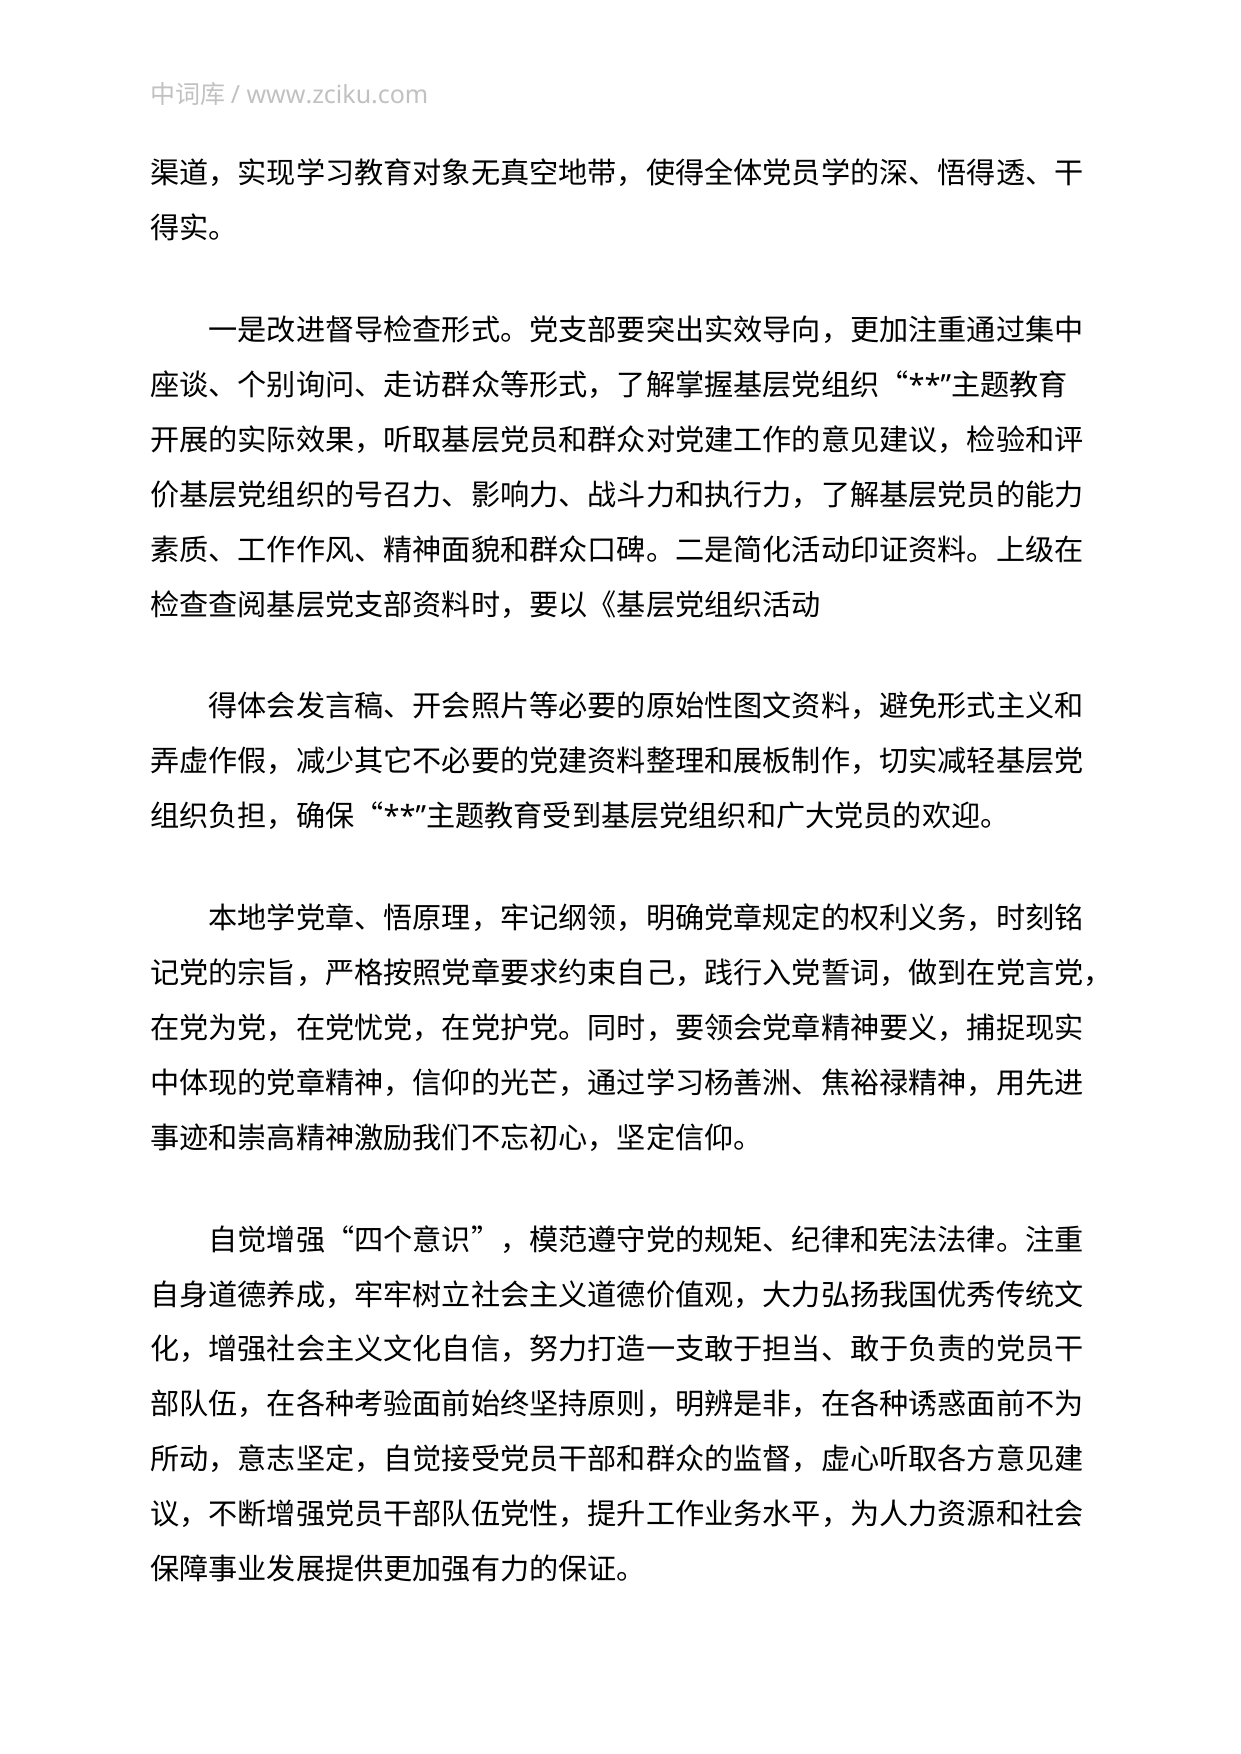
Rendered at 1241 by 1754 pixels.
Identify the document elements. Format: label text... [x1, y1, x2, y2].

text 本地学党章、悟原理，牢记纲领，明确党章规定的权利义务，时刻铭记党的宗旨，严格按照党章要求约束自己，践行入党誓词，做到在党言党，在党为党，在党忧党，在党护党。同时，要领会党章精神要义，捕捉现实中体现的党章精神，信仰的光芒，通过学习杨善洲、焦裕禄精神，用先进事迹和崇高精神激励我们不忘初心，坚定信仰。 [150, 895, 1090, 1157]
text 自觉增强“四个意识”，模范遵守党的规矩、纪律和宪法法律。注重自身道德养成，牢牢树立社会主义道德价值观，大力弘扬我国优秀传统文化，增强社会主义文化自信，努力打造一支敢于担当、敢于负责的党员干部队伍，在各种考验面前始终坚持原则，明辨是非，在各种诱惑面前不为所动，意志坚定，自觉接受党员干部和群众的监督，虚心听取各方意见建议，不断增强党员干部队伍党性，提升工作业务水平，为人力资源和社会保障事业发展提供更加强有力的保证。 [150, 1216, 1090, 1588]
text 得体会发言稿、开会照片等必要的原始性图文资料，避免形式主义和弄虚作假，减少其它不必要的党建资料整理和展板制作，切实减轻基层党组织负担，确保“**”主题教育受到基层党组织和广大党员的欢迎。 [150, 683, 1090, 835]
text 一是改进督导检查形式。党支部要突出实效导向，更加注重通过集中座谈、个别询问、走访群众等形式，了解掌握基层党组织“**”主题教育开展的实际效果，听取基层党员和群众对党建工作的意见建议，检验和评价基层党组织的号召力、影响力、战斗力和执行力，了解基层党员的能力素质、工作作风、精神面貌和群众口碑。二是简化活动印证资料。上级在检查查阅基层党支部资料时，要以《基层党组织活动 [150, 307, 1090, 623]
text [150, 150, 1090, 247]
